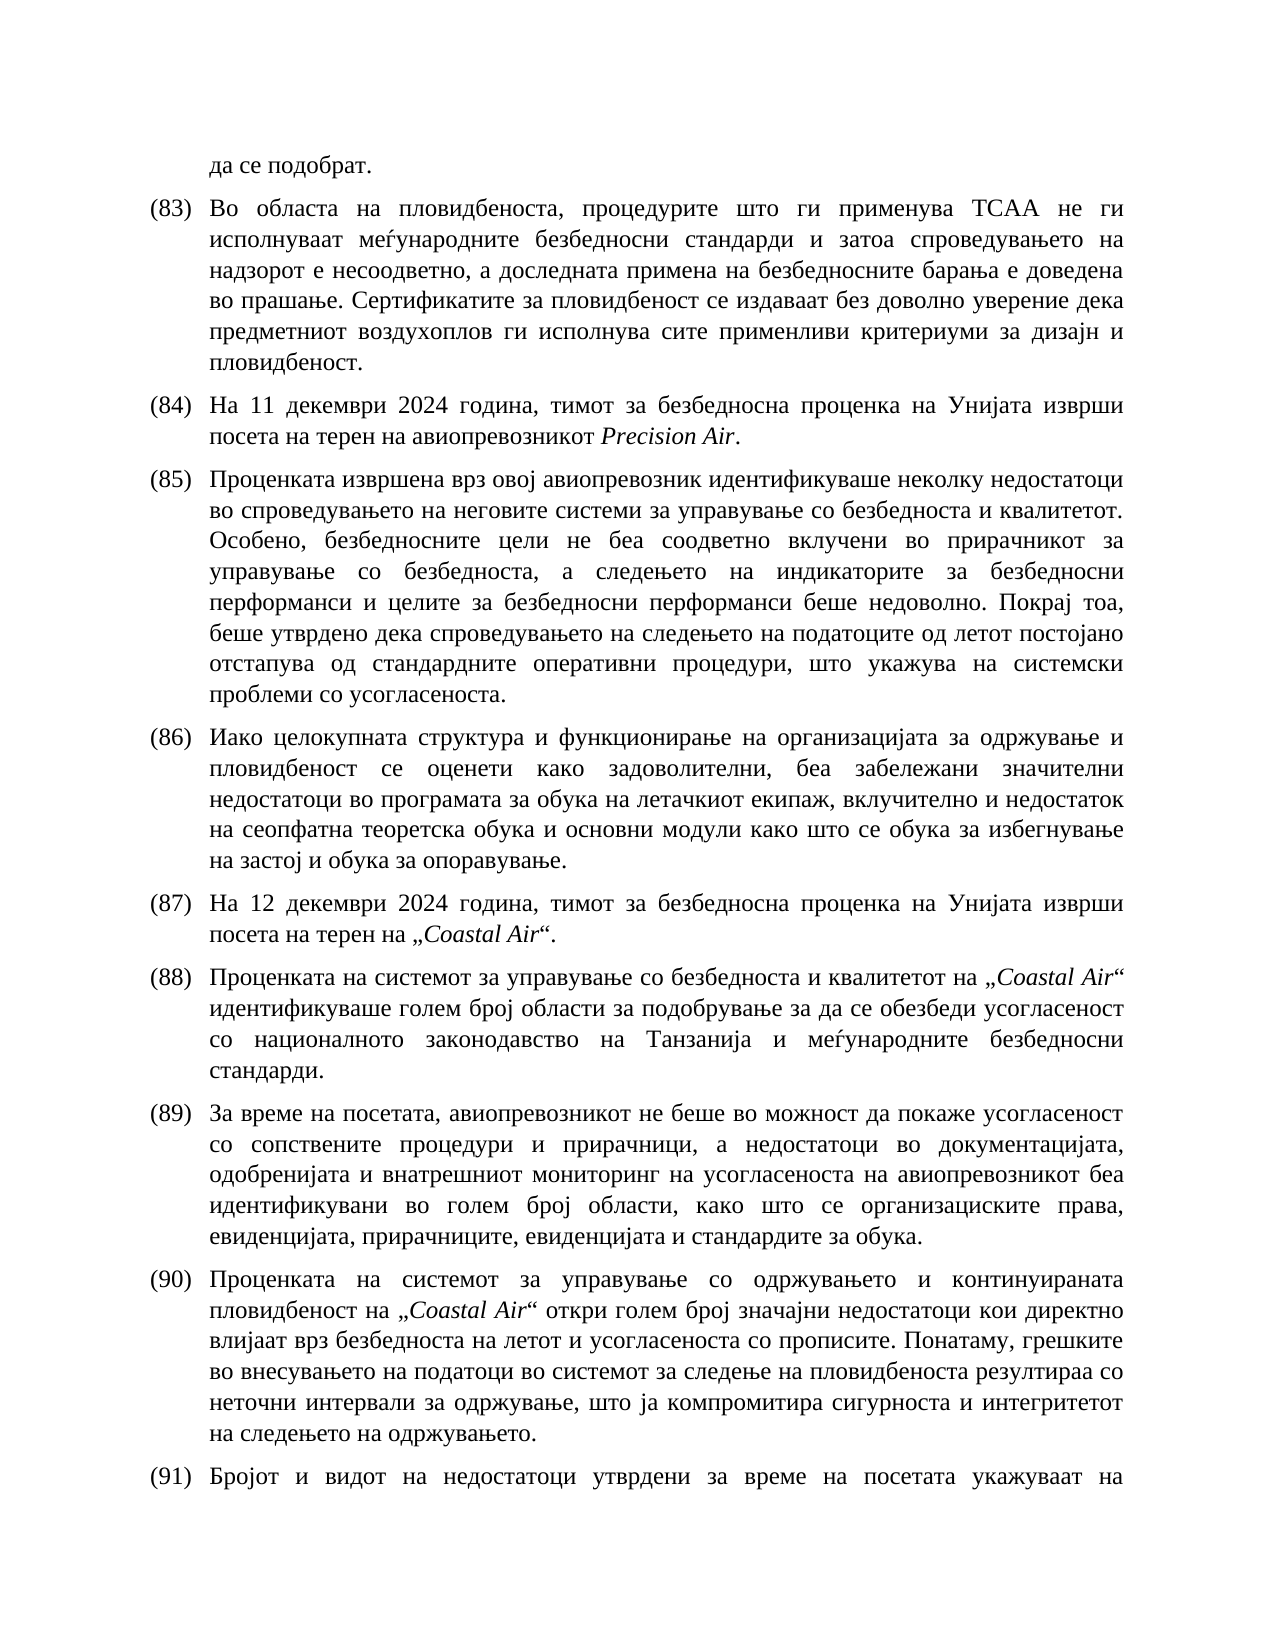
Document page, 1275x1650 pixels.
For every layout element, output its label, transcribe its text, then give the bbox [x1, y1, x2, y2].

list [150, 150, 1124, 179]
list Проценката на системот за управување со безбедноста и квалитетот на „Coastal Air“ идентификуваше голем број области за подобрување за да се обезбеди усогласеност со националното законодавство на Танзанија и меѓународните безбедносни стандарди. [150, 962, 1124, 1083]
list За време на посетата, авиопревозникот не беше во можност да покаже усогласеност со сопствените процедури и прирачници, а недостатоци во документацијата, одобренијата и внатрешниот мониторинг на усогласеноста на авиопревозникот беа идентификувани во голем број области, како што се организациските права, евиденцијата, прирачниците, евиденцијата и стандардите за обука. [150, 1098, 1124, 1249]
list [150, 1461, 1124, 1490]
list На 11 декември 2024 година, тимот за безбедносна проценка на Унијата изврши посета на терен на авиопревозникот Precision Air. [150, 390, 1124, 449]
list На 12 декември 2024 година, тимот за безбедносна проценка на Унијата изврши посета на терен на „Coastal Air“. [150, 888, 1124, 948]
list Иако целокупната структура и функционирање на организацијата за одржување и пловидбеност се оценети како задоволителни, беа забележани значителни недостатоци во програмата за обука на летачкиот екипаж, вклучително и недостаток на сеопфатна теоретска обука и основни модули како што се обука за избегнување на застој и обука за опоравување. [150, 722, 1124, 874]
list Проценката на системот за управување со одржувањето и континуираната пловидбеност на „Coastal Air“ откри голем број значајни недостатоци кои директно влијаат врз безбедноста на летот и усогласеноста со прописите. Понатаму, грешките во внесувањето на податоци во системот за следење на пловидбеноста резултираа со неточни интервали за одржување, што ја компромитира сигурноста и интегритетот на следењето на одржувањето. [150, 1264, 1124, 1446]
list Во областа на пловидбеноста, процедурите што ги применува TCAA не ги исполнуваат меѓународните безбедносни стандарди и затоа спроведувањето на надзорот е несоодветно, а доследната примена на безбедносните барања е доведена во прашање. Сертификатите за пловидбеност се издаваат без доволно уверение дека предметниот воздухоплов ги исполнува сите применливи критериуми за дизајн и пловидбеност. [150, 193, 1124, 376]
list Проценката извршена врз овој авиопревозник идентификуваше неколку недостатоци во спроведувањето на неговите системи за управување со безбедноста и квалитетот. Особено, безбедносните цели не беа соодветно вклучени во прирачникот за управување со безбедноста, а следењето на индикаторите за безбедносни перформанси и целите за безбедносни перформанси беше недоволно. Покрај тоа, беше утврдено дека спроведувањето на следењето на податоците од летот постојано отстапува од стандардните оперативни процедури, што укажува на системски проблеми со усогласеноста. [150, 464, 1124, 708]
